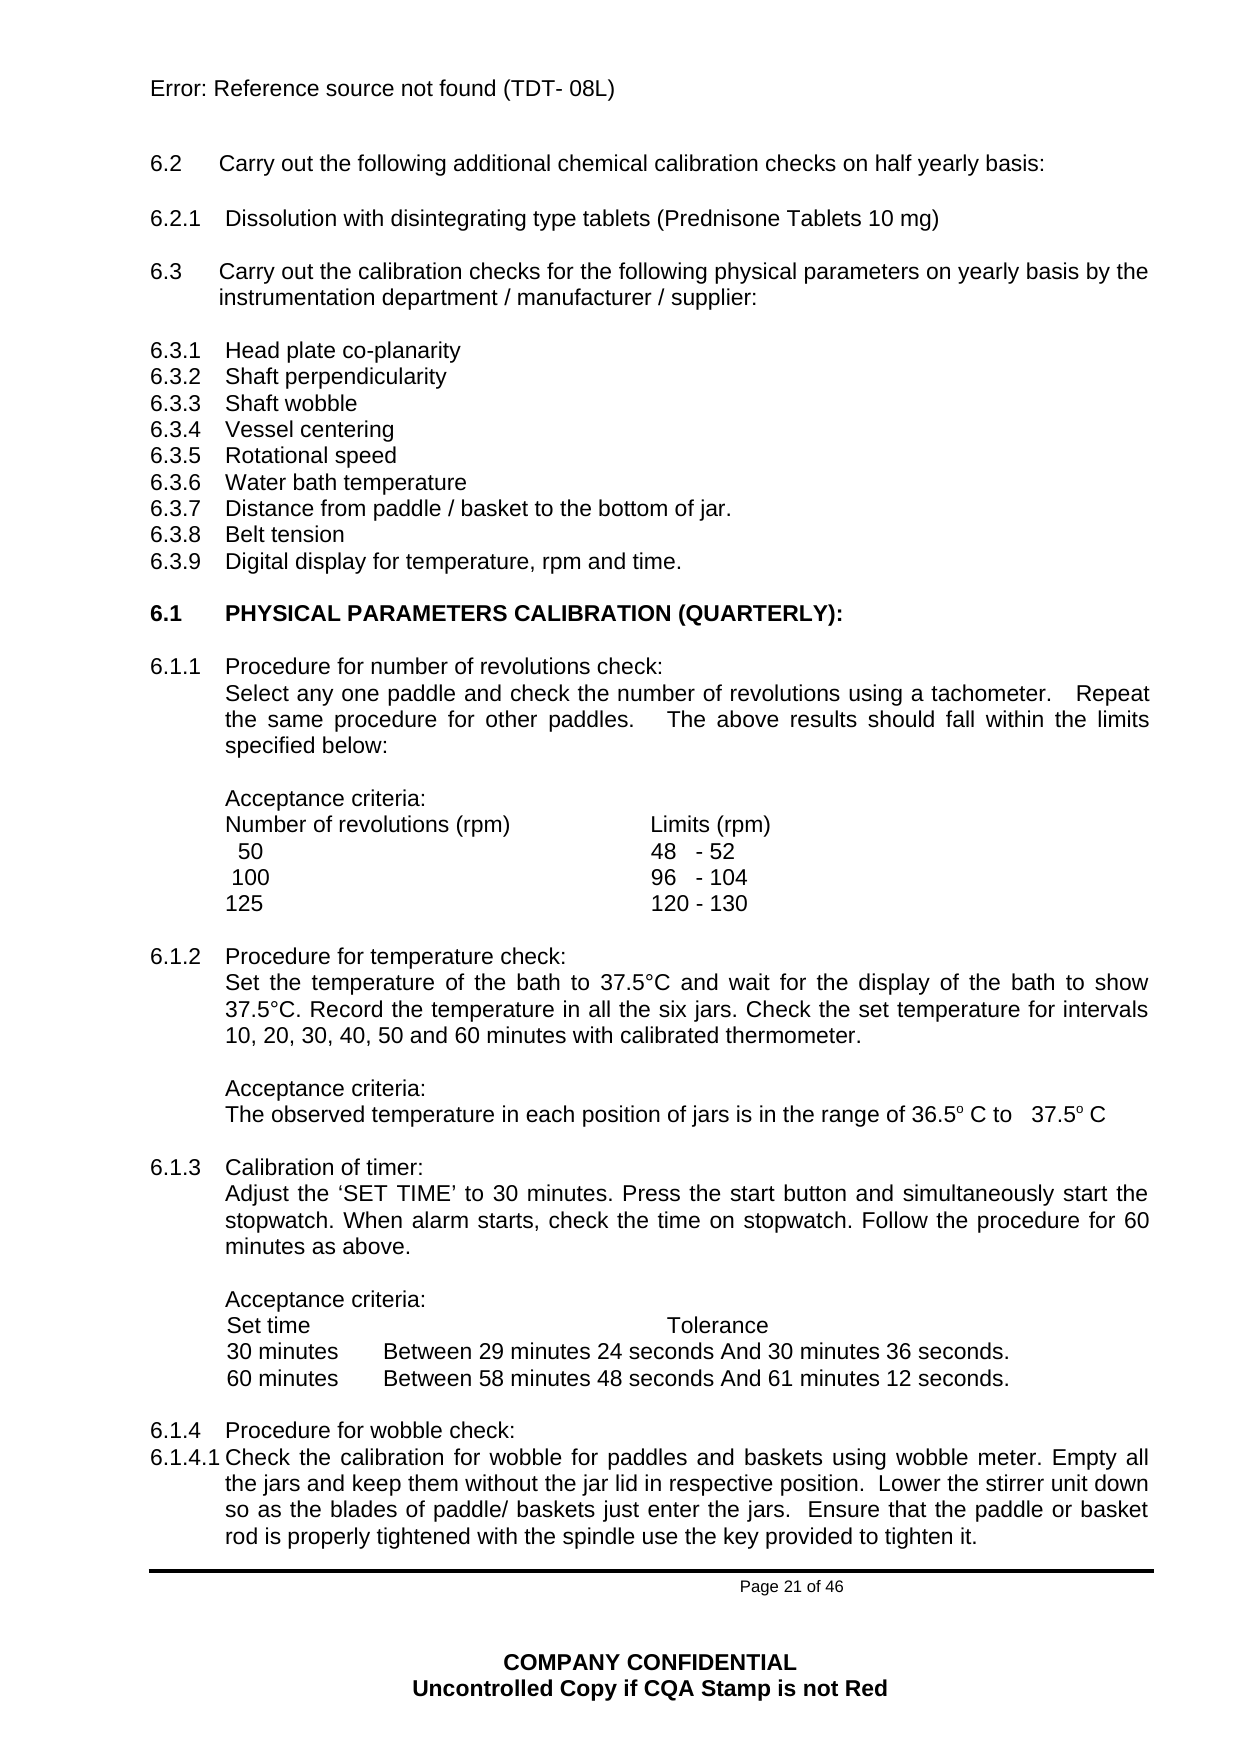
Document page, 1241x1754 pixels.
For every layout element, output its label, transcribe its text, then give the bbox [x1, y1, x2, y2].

text 6.1 PHYSICAL PARAMETERS CALIBRATION (QUARTERLY): [150, 600, 1150, 627]
text 6.2.1 Dissolution with disintegrating type tablets (Prednisone Tablets 10 mg) [150, 205, 1150, 231]
text 6.1.2 Procedure for temperature check: [150, 943, 1150, 969]
text 125 120 - 130 [150, 890, 1150, 917]
text Set the temperature of the bath to 37.5°C and wait for the display of the bath to show 37.5°C. Record the temperature in all the six jars. Check the set temperature for intervals 10, 20, 30, 40, 50 and 60 minutes with calibrated thermometer. [225, 969, 1150, 1048]
text 6.1.1 Procedure for number of revolutions check: [150, 653, 1150, 679]
text 30 minutes Between 29 minutes 24 seconds And 30 minutes 36 seconds. [150, 1338, 1150, 1365]
text Acceptance criteria: [150, 1286, 1150, 1312]
text 6.1.4.1 Check the calibration for wobble for paddles and baskets using wobble meter. Empty all the jars and keep them without the jar lid in respective position. Lower the stirrer unit down so as the blades of paddle/ baskets just enter the jars. Ensure that the paddle or basket rod is properly tightened with the spindle use the key provided to tighten it. [150, 1444, 1150, 1549]
text The observed temperature in each position of jars is in the range of 36.5o C to 37.5o C [150, 1101, 1150, 1127]
text 6.1.4 Procedure for wobble check: [150, 1417, 1150, 1444]
text 6.3 Carry out the calibration checks for the following physical parameters on yearly basis by the instrumentation department / manufacturer / supplier: [150, 258, 1150, 311]
text Acceptance criteria: [150, 785, 1150, 811]
text 6.3.3 Shaft wobble [150, 389, 1150, 416]
text 6.3.8 Belt tension [150, 521, 1150, 548]
text 6.2 Carry out the following additional chemical calibration checks on half yearly basis: [150, 150, 1150, 176]
text Set time Tolerance [150, 1312, 1150, 1338]
text 100 96 - 104 [150, 864, 1150, 890]
text 6.3.4 Vessel centering [150, 416, 1150, 442]
text 6.3.1 Head plate co-planarity [150, 337, 1150, 363]
text 6.3.7 Distance from paddle / basket to the bottom of jar. [150, 495, 1150, 521]
text 6.3.9 Digital display for temperature, rpm and time. [150, 548, 1150, 574]
text 50 48 - 52 [150, 838, 1150, 864]
text 6.3.5 Rotational speed [150, 442, 1150, 469]
text Select any one paddle and check the number of revolutions using a tachometer. Repeat the same procedure for other paddles. The above results should fall within the limits specified below: [225, 679, 1150, 758]
text 6.3.6 Water bath temperature [150, 469, 1150, 495]
text 6.3.2 Shaft perpendicularity [150, 363, 1150, 389]
text Adjust the ‘SET TIME’ to 30 minutes. Press the start button and simultaneously start the stopwatch. When alarm starts, check the time on stopwatch. Follow the procedure for 60 minutes as above. [225, 1180, 1150, 1259]
text 6.1.3 Calibration of timer: [150, 1154, 1150, 1180]
text Number of revolutions (rpm) Limits (rpm) [150, 811, 1150, 838]
text Acceptance criteria: [150, 1075, 1150, 1101]
text 60 minutes Between 58 minutes 48 seconds And 61 minutes 12 seconds. [150, 1365, 1150, 1391]
